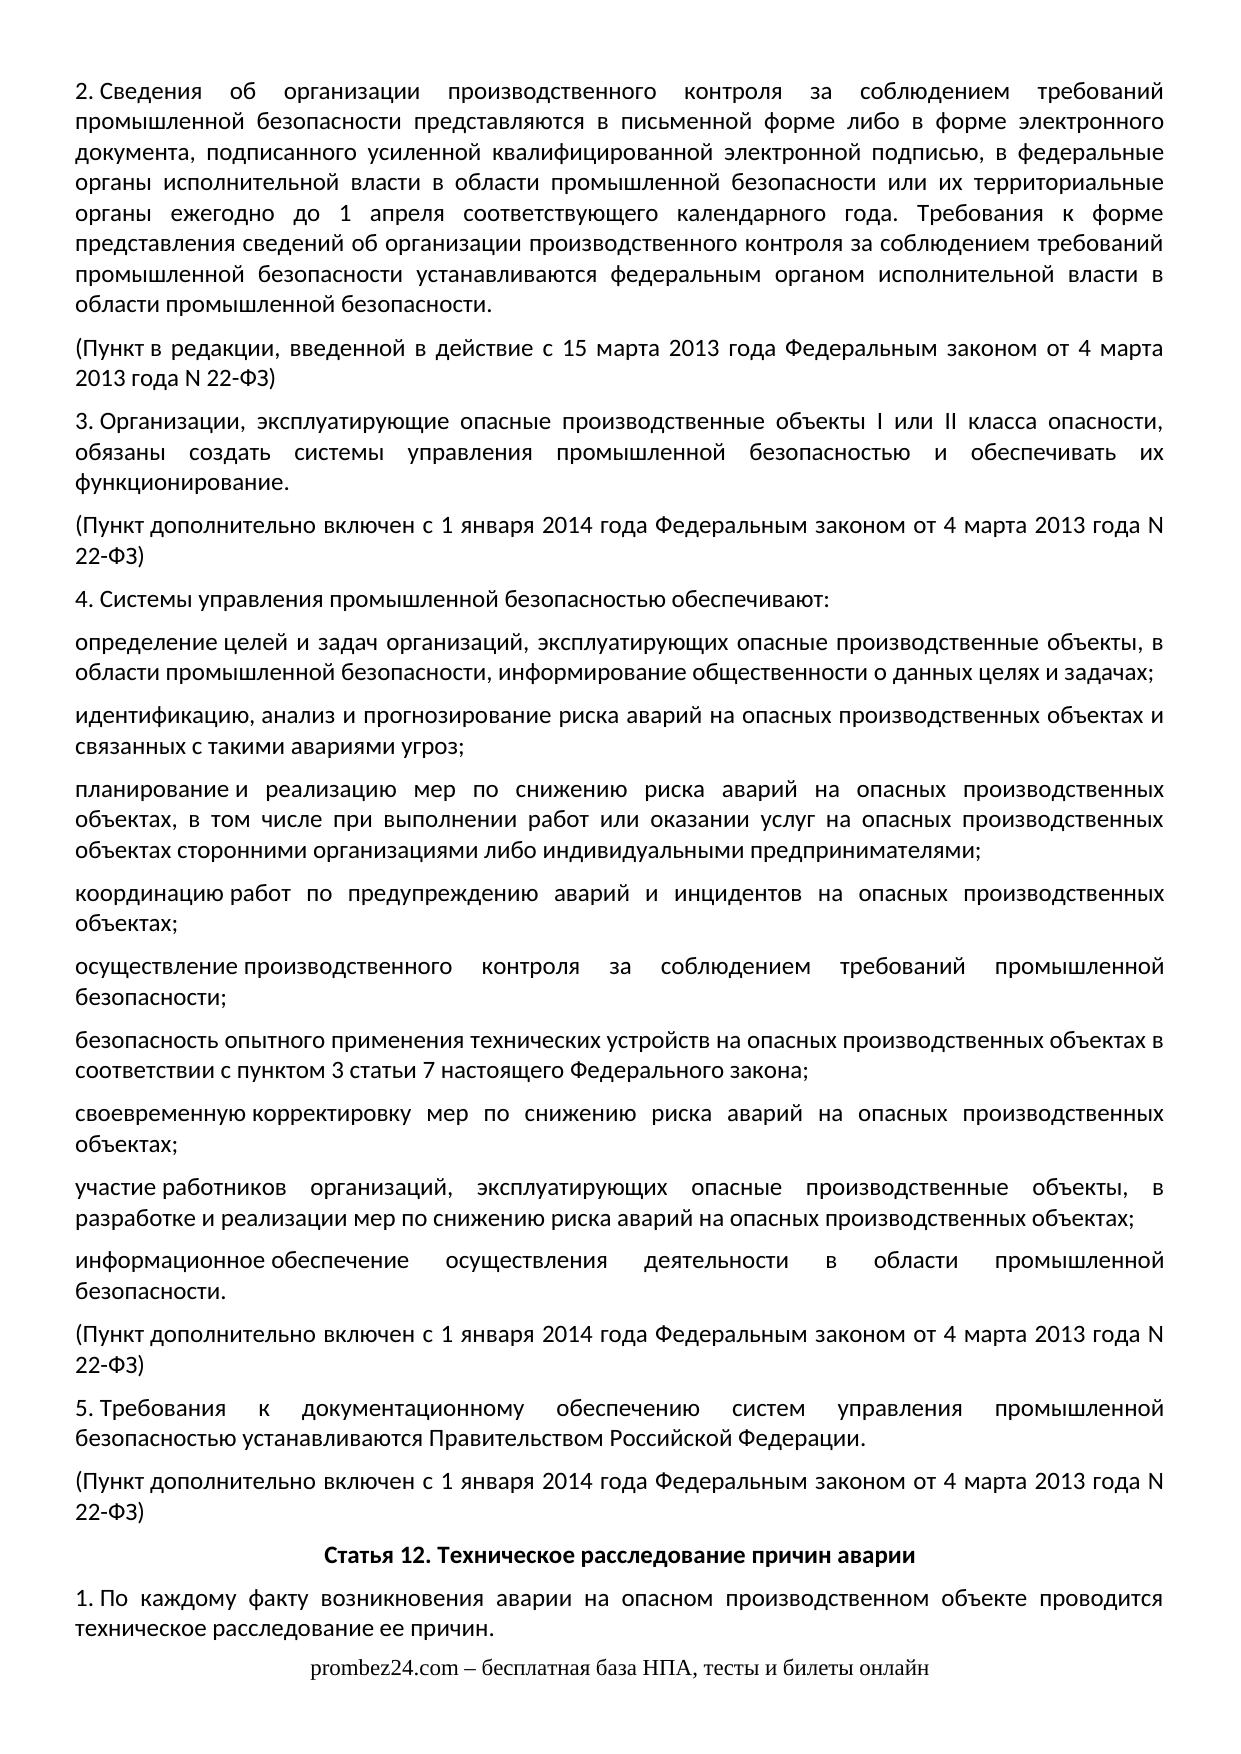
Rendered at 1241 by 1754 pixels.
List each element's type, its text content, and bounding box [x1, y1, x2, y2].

text (Пункт дополнительно включен с 1 января 2014 года Федеральным законом от 4 марта 2013 года N 22-ФЗ) [75, 509, 1165, 570]
text Статья 12. Техническое расследование причин аварии [75, 1539, 1165, 1569]
text 1. По каждому факту возникновения аварии на опасном производственном объекте проводится техническое расследование ее причин. [75, 1582, 1165, 1643]
text участие работников организаций, эксплуатирующих опасные производственные объекты, в разработке и реализации мер по снижению риска аварий на опасных производственных объектах; [75, 1171, 1165, 1232]
text определение целей и задач организаций, эксплуатирующих опасные производственные объекты, в области промышленной безопасности, информирование общественности о данных целях и задачах; [75, 626, 1165, 687]
text своевременную корректировку мер по снижению риска аварий на опасных производственных объектах; [75, 1098, 1165, 1159]
text (Пункт дополнительно включен с 1 января 2014 года Федеральным законом от 4 марта 2013 года N 22-ФЗ) [75, 1465, 1165, 1526]
text информационное обеспечение осуществления деятельности в области промышленной безопасности. [75, 1245, 1165, 1306]
text 2. Сведения об организации производственного контроля за соблюдением требований промышленной безопасности представляются в письменной форме либо в форме электронного документа, подписанного усиленной квалифицированной электронной подписью, в федеральные органы исполнительной власти в области промышленной безопасности или их территориальные органы ежегодно до 1 апреля соответствующего календарного года. Требования к форме представления сведений об организации производственного контроля за соблюдением требований промышленной безопасности устанавливаются федеральным органом исполнительной власти в области промышленной безопасности. [75, 75, 1165, 319]
text (Пункт в редакции, введенной в действие с 15 марта 2013 года Федеральным законом от 4 марта 2013 года N 22-ФЗ) [75, 332, 1165, 393]
text 5. Требования к документационному обеспечению систем управления промышленной безопасностью устанавливаются Правительством Российской Федерации. [75, 1392, 1165, 1453]
text планирование и реализацию мер по снижению риска аварий на опасных производственных объектах, в том числе при выполнении работ или оказании услуг на опасных производственных объектах сторонними организациями либо индивидуальными предпринимателями; [75, 773, 1165, 864]
text 4. Системы управления промышленной безопасностью обеспечивают: [75, 583, 1165, 613]
text 3. Организации, эксплуатирующие опасные производственные объекты I или II класса опасности, обязаны создать системы управления промышленной безопасностью и обеспечивать их функционирование. [75, 405, 1165, 497]
text безопасность опытного применения технических устройств на опасных производственных объектах в соответствии с пунктом 3 статьи 7 настоящего Федерального закона; [75, 1024, 1165, 1085]
text осуществление производственного контроля за соблюдением требований промышленной безопасности; [75, 951, 1165, 1012]
text координацию работ по предупреждению аварий и инцидентов на опасных производственных объектах; [75, 877, 1165, 938]
text (Пункт дополнительно включен с 1 января 2014 года Федеральным законом от 4 марта 2013 года N 22-ФЗ) [75, 1318, 1165, 1379]
text идентификацию, анализ и прогнозирование риска аварий на опасных производственных объектах и связанных с такими авариями угроз; [75, 699, 1165, 760]
